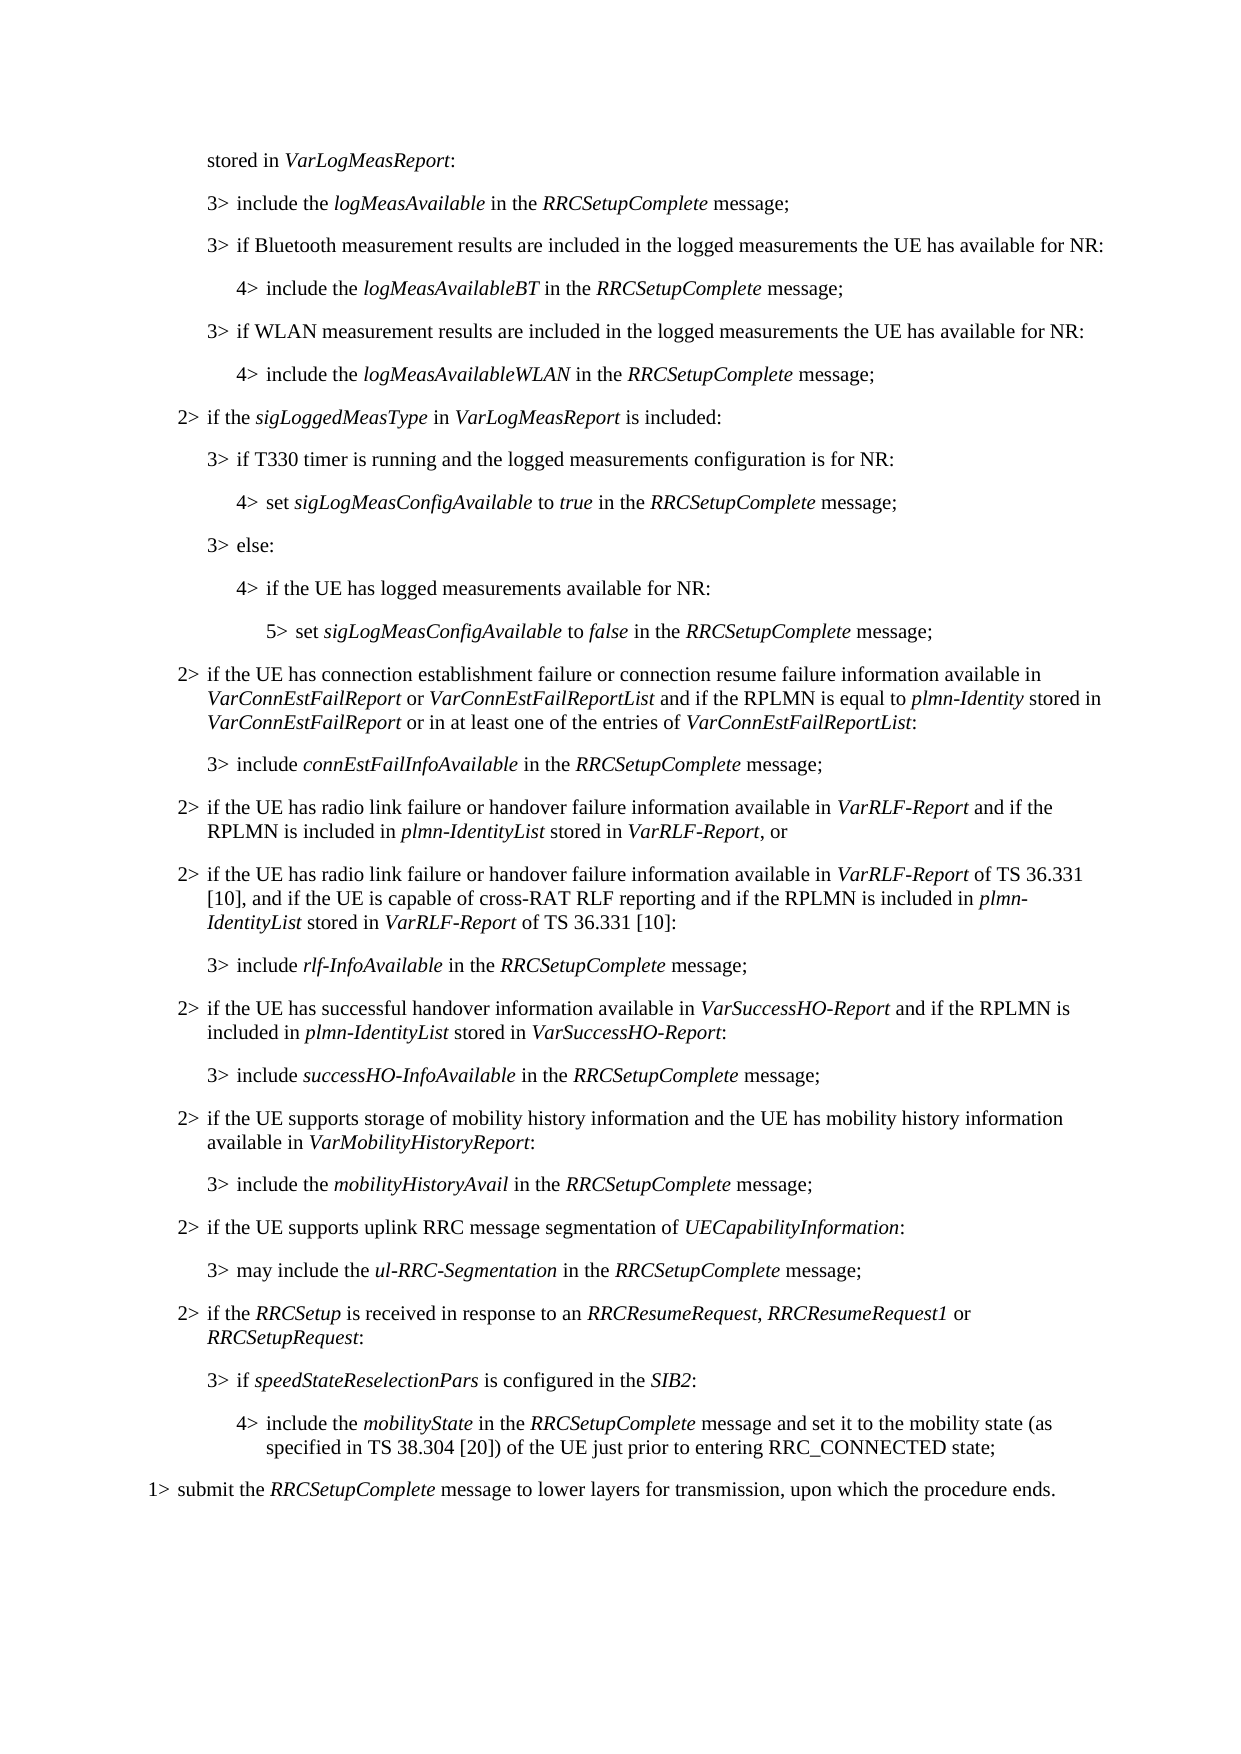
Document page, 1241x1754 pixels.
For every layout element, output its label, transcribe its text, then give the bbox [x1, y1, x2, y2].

text 1> submit the RRCSetupComplete message to lower layers for transmission, upon which the procedure ends. [148, 1477, 1122, 1501]
text 3> if WLAN measurement results are included in the logged measurements the UE has available for NR: [207, 319, 1122, 343]
text 3> include the logMeasAvailable in the RRCSetupComplete message; [207, 191, 1122, 214]
text 4> include the mobilityState in the RRCSetupComplete message and set it to the mobility state (as specified in TS 38.304 [20]) of the UE just prior to entering RRC_CONNECTED state; [236, 1411, 1122, 1459]
text 3> if T330 timer is running and the logged measurements configuration is for NR: [207, 447, 1122, 471]
text 3> include connEstFailInfoAvailable in the RRCSetupComplete message; [207, 752, 1122, 776]
text 4> set sigLogMeasConfigAvailable to true in the RRCSetupComplete message; [236, 490, 1122, 514]
text 2> if the RRCSetup is received in response to an RRCResumeRequest, RRCResumeRequest1 or RRCSetupRequest: [177, 1301, 1122, 1349]
text 2> if the UE supports uplink RRC message segmentation of UECapabilityInformation: [177, 1215, 1122, 1239]
text 3> else: [207, 533, 1122, 557]
text 3> include the mobilityHistoryAvail in the RRCSetupComplete message; [207, 1172, 1122, 1196]
text 2> if the UE has connection establishment failure or connection resume failure information available in VarConnEstFailReport or VarConnEstFailReportList and if the RPLMN is equal to plmn-Identity stored in VarConnEstFailReport or in at least one of the entries of VarConnEstFailReportList: [177, 661, 1122, 734]
text 2> if the UE supports storage of mobility history information and the UE has mobility history information available in VarMobilityHistoryReport: [177, 1106, 1122, 1154]
text 5> set sigLogMeasConfigAvailable to false in the RRCSetupComplete message; [266, 619, 1122, 643]
text 3> if speedStateReselectionPars is configured in the SIB2: [207, 1368, 1122, 1392]
text 2> if the UE has radio link failure or handover failure information available in VarRLF-Report and if the RPLMN is included in plmn-IdentityList stored in VarRLF-Report, or [177, 795, 1122, 843]
text 3> may include the ul-RRC-Segmentation in the RRCSetupComplete message; [207, 1258, 1122, 1282]
text 2> if the UE has radio link failure or handover failure information available in VarRLF-Report of TS 36.331 [10], and if the UE is capable of cross-RAT RLF reporting and if the RPLMN is included in plmn-IdentityList stored in VarRLF-Report of TS 36.331 [10]: [177, 862, 1122, 934]
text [177, 148, 1122, 172]
text 4> include the logMeasAvailableWLAN in the RRCSetupComplete message; [236, 362, 1122, 386]
text 3> include successHO-InfoAvailable in the RRCSetupComplete message; [207, 1063, 1122, 1087]
text 3> if Bluetooth measurement results are included in the logged measurements the UE has available for NR: [207, 233, 1122, 257]
text 4> if the UE has logged measurements available for NR: [236, 576, 1122, 600]
text 4> include the logMeasAvailableBT in the RRCSetupComplete message; [236, 276, 1122, 300]
text 2> if the UE has successful handover information available in VarSuccessHO-Report and if the RPLMN is included in plmn-IdentityList stored in VarSuccessHO-Report: [177, 996, 1122, 1044]
text 2> if the sigLoggedMeasType in VarLogMeasReport is included: [177, 404, 1122, 429]
text 3> include rlf-InfoAvailable in the RRCSetupComplete message; [207, 953, 1122, 977]
